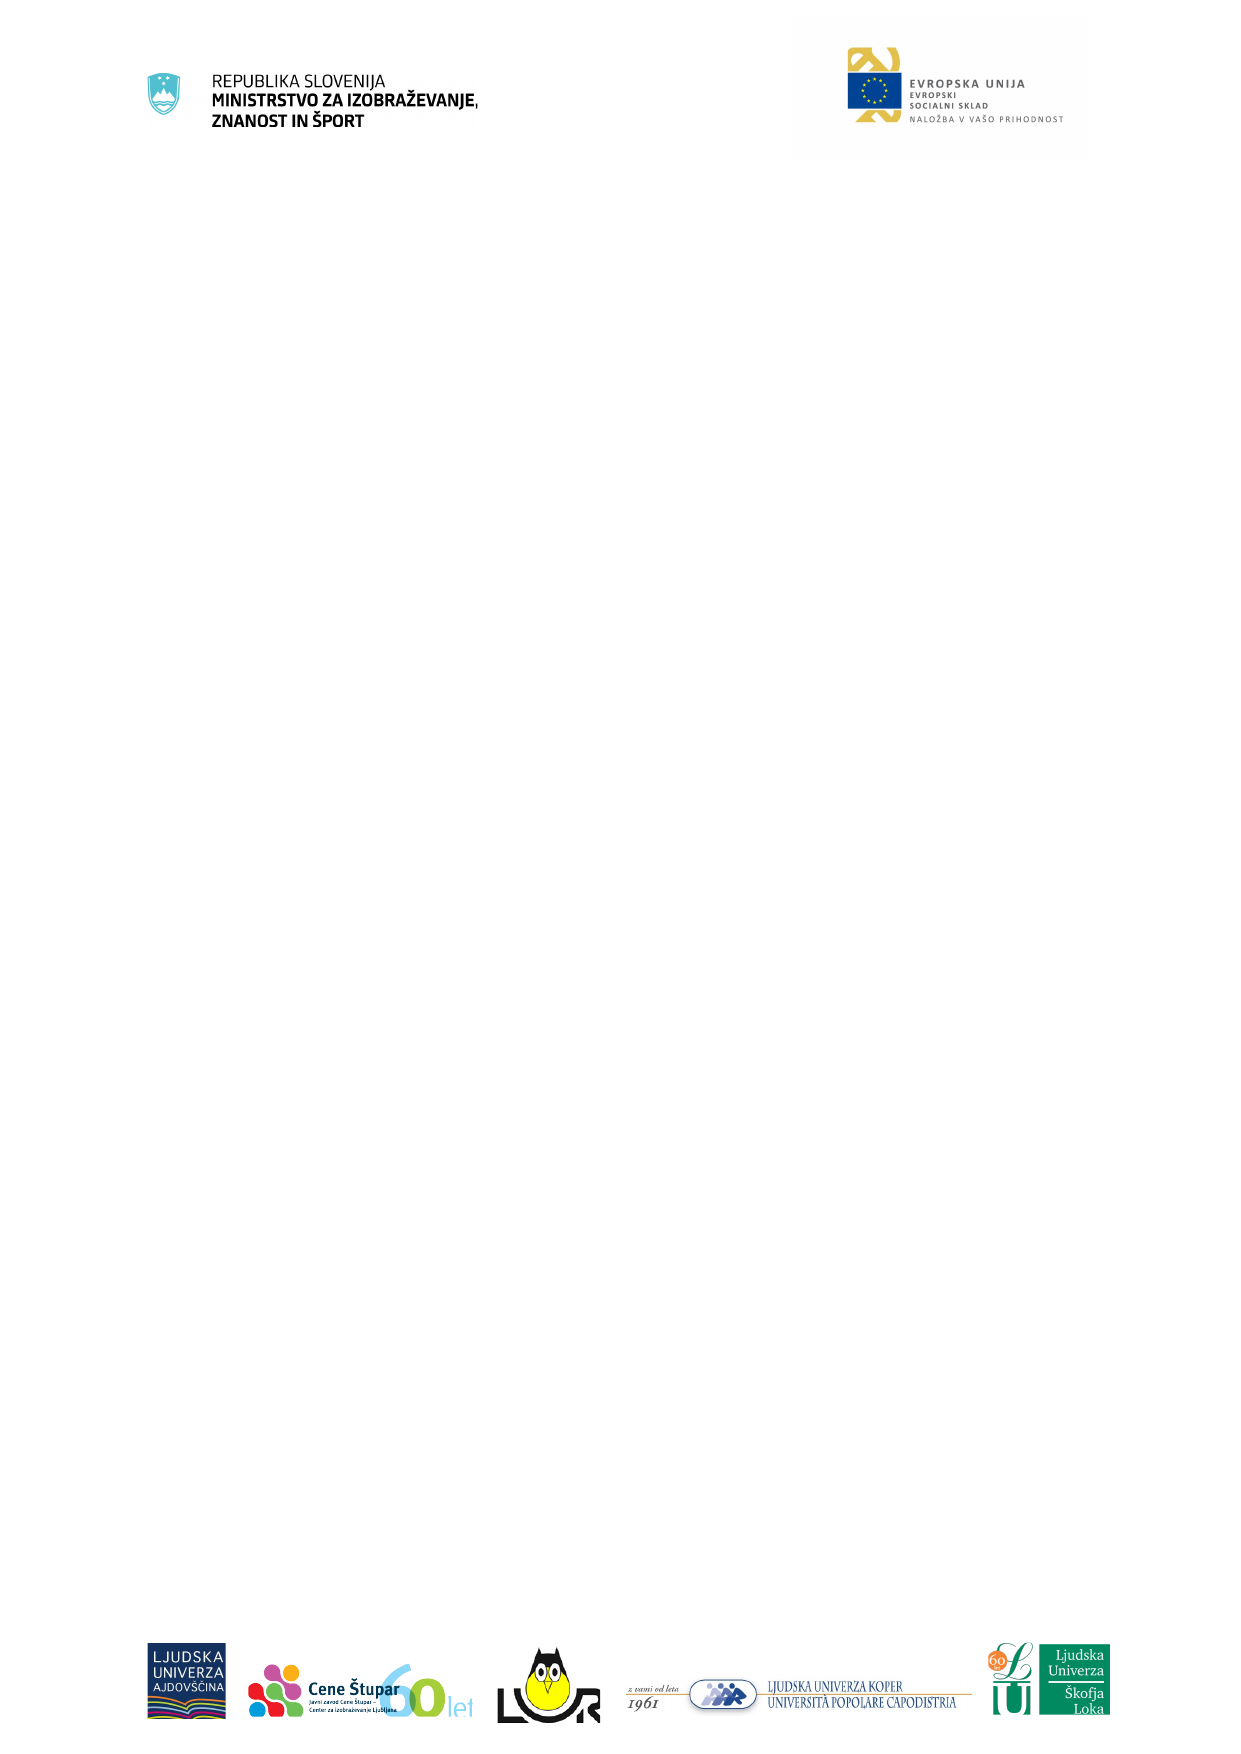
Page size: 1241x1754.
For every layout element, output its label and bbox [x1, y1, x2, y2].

picture [247, 1663, 473, 1717]
picture [147, 1643, 226, 1719]
picture [792, 15, 1090, 160]
picture [147, 73, 478, 127]
picture [496, 1646, 600, 1722]
picture [625, 1674, 972, 1715]
picture [987, 1642, 1110, 1715]
